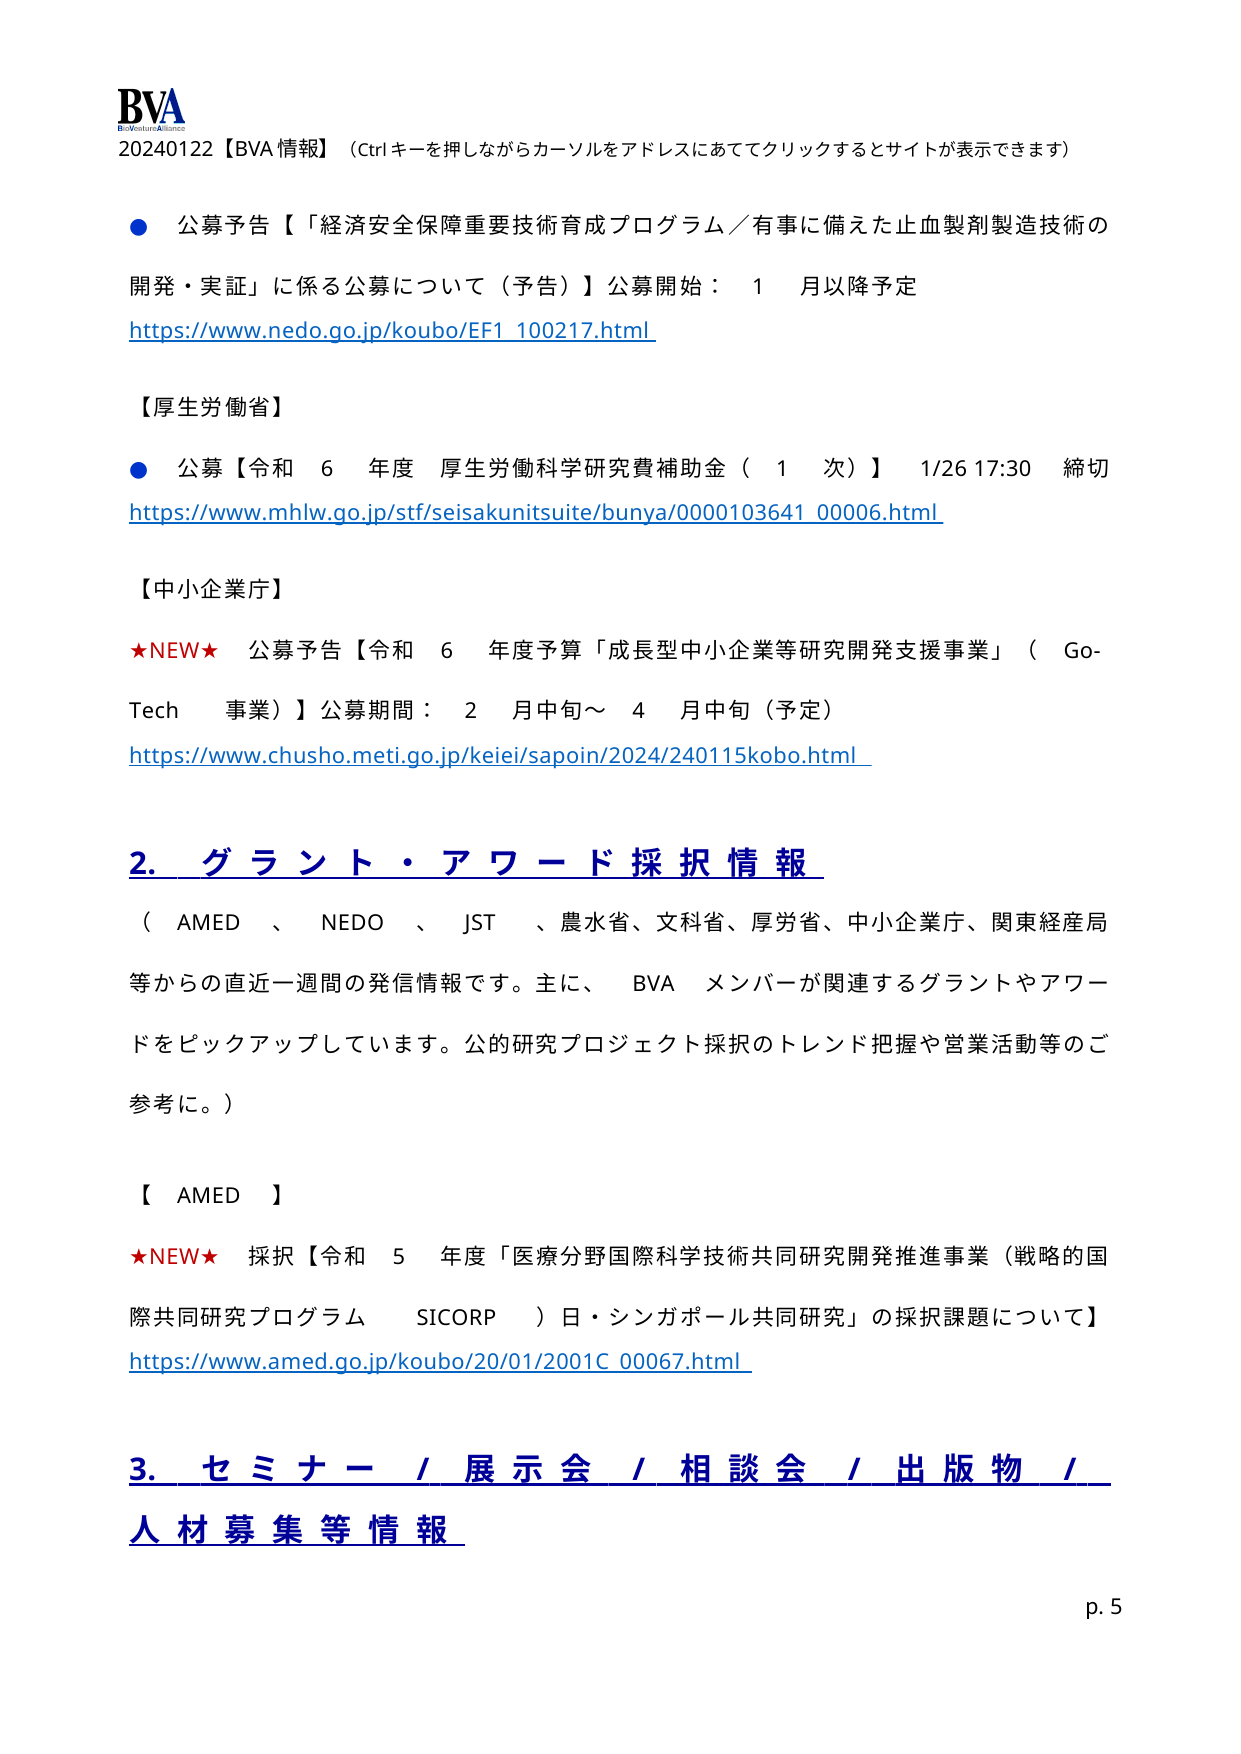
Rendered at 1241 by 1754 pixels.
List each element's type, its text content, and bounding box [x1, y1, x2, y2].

text ●公募【令和6年度 厚生労働科学研究費補助金（1次）】1/26 17:30締切 [129, 436, 1111, 497]
text 3. セミナー/展示会/相談会/出版物/人材募集等情報 [129, 1437, 1111, 1483]
text ★NEW★採択【令和5年度「医療分野国際科学技術共同研究開発推進事業（戦略的国際共同研究プログラム SICORP）日・シンガポール共同研究」の採択課題について】 [129, 1224, 1111, 1346]
text ●公募予告【「経済安全保障重要技術育成プログラム／有事に備えた止血製剤製造技術の開発・実証」に係る公募について（予告）】公募開始：1月以降予定 [129, 194, 1111, 315]
text 2. グラント・アワード採択情報 [129, 830, 1111, 891]
text https://www.mhlw.go.jp/stf/seisakunitsuite/bunya/0000103641_00006.html [129, 497, 1111, 527]
text ★NEW★公募予告【令和6年度予算「成長型中小企業等研究開発支援事業」（Go-Tech事業）】公募期間：2月中旬～4月中旬（予定） [129, 618, 1111, 739]
text https://www.chusho.meti.go.jp/keiei/sapoin/2024/240115kobo.html [129, 739, 1111, 770]
picture [118, 88, 185, 131]
text （AMED、NEDO、JST、農水省、文科省、厚労省、中小企業庁、関東経産局等からの直近一週間の発信情報です。主に、BVAメンバーが関連するグラントやアワードをピックアップしています。公的研究プロジェクト採択のトレンド把握や営業活動等のご参考に。） [129, 891, 1111, 1133]
text 【中小企業庁】 [129, 558, 1111, 618]
text 3. セミナー/展示会/相談会/出版物/人材募集等情報 [129, 1486, 1111, 1558]
text 【厚生労働省】 [129, 376, 1111, 436]
text 【AMED】 [129, 1164, 1111, 1224]
text https://www.nedo.go.jp/koubo/EF1_100217.html [129, 315, 1111, 345]
text https://www.amed.go.jp/koubo/20/01/2001C_00067.html [129, 1346, 1111, 1376]
